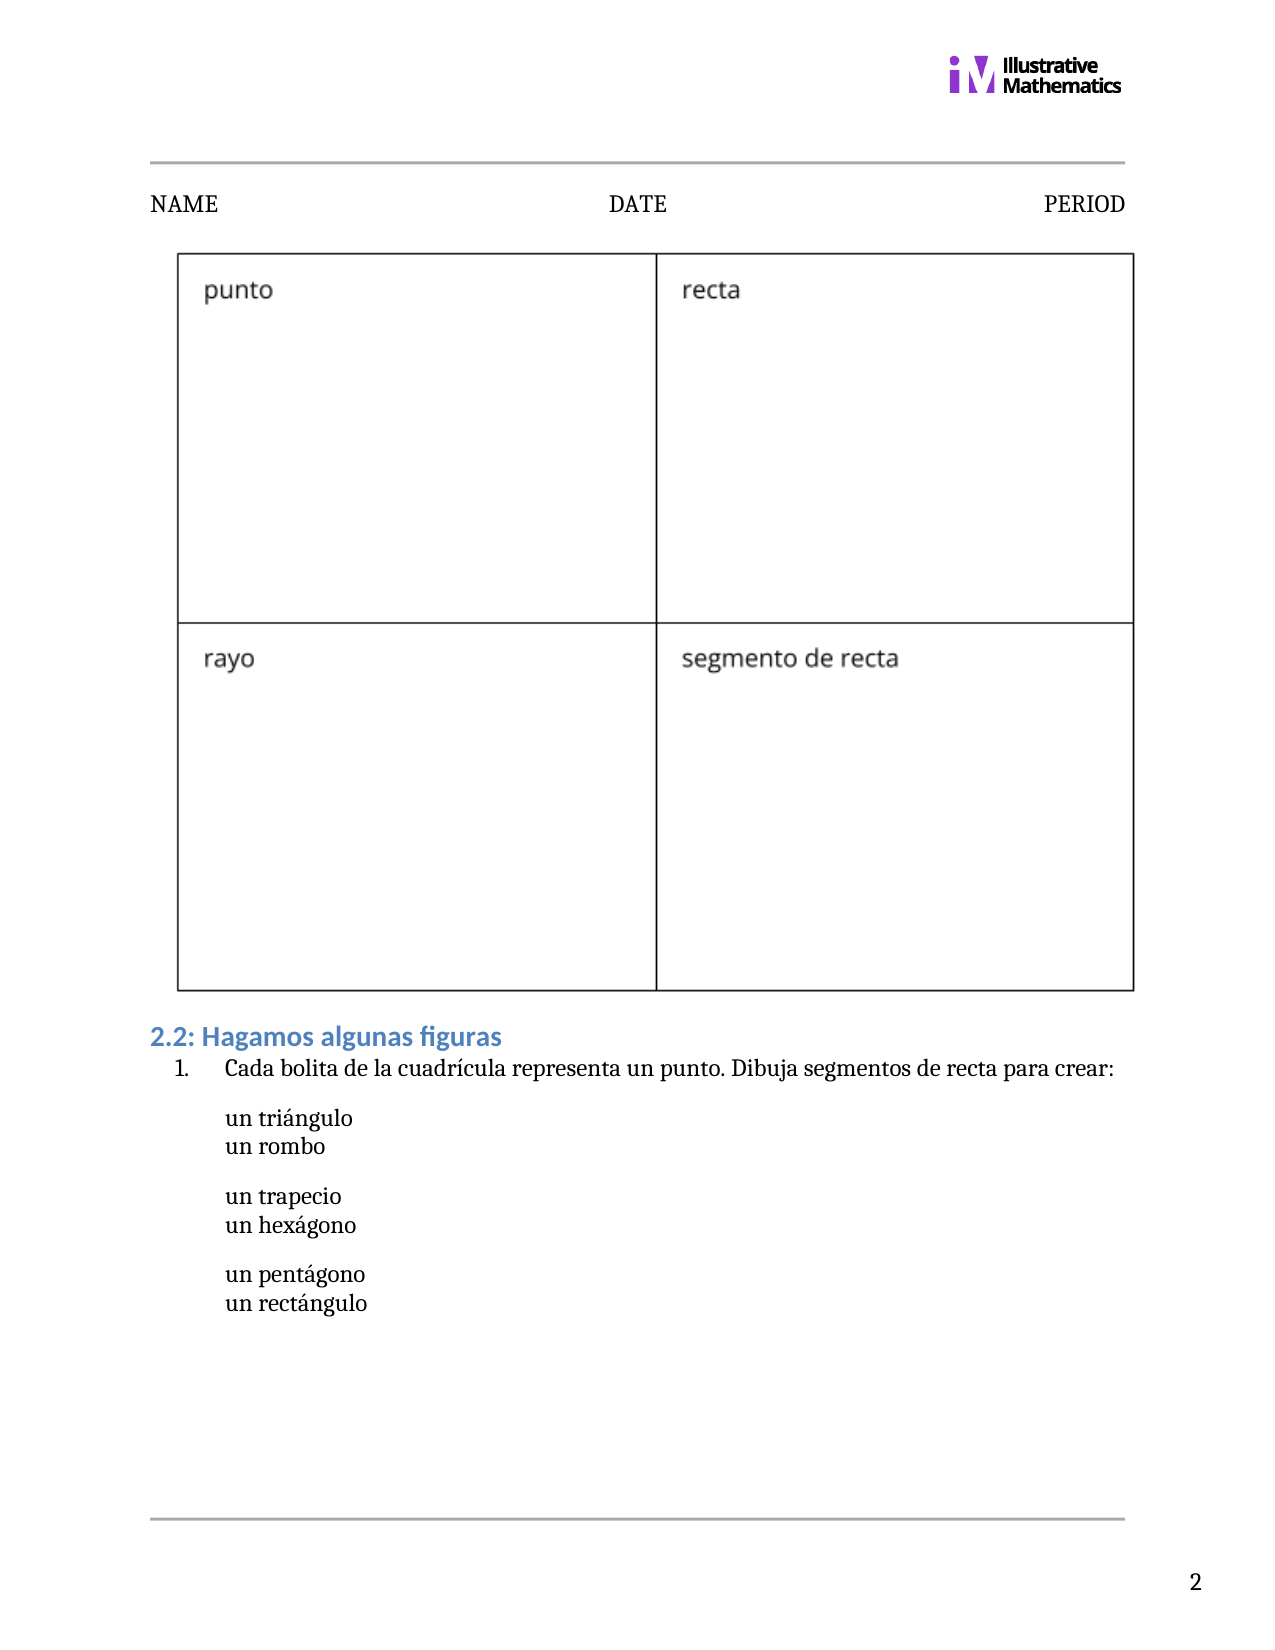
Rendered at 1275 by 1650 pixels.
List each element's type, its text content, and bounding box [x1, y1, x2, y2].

list Cada bolita de la cuadrícula representa un punto. Dibuja segmentos de recta para crear: [175, 1054, 1125, 1083]
subtitle 2.2: Hagamos algunas figuras [150, 1018, 1125, 1054]
list un triángulo un rombo [175, 1103, 1125, 1161]
picture [949, 55, 1121, 93]
list un trapecio un hexágono [175, 1182, 1125, 1239]
list un pentágono un rectángulo [175, 1260, 1125, 1318]
picture [168, 247, 1144, 998]
